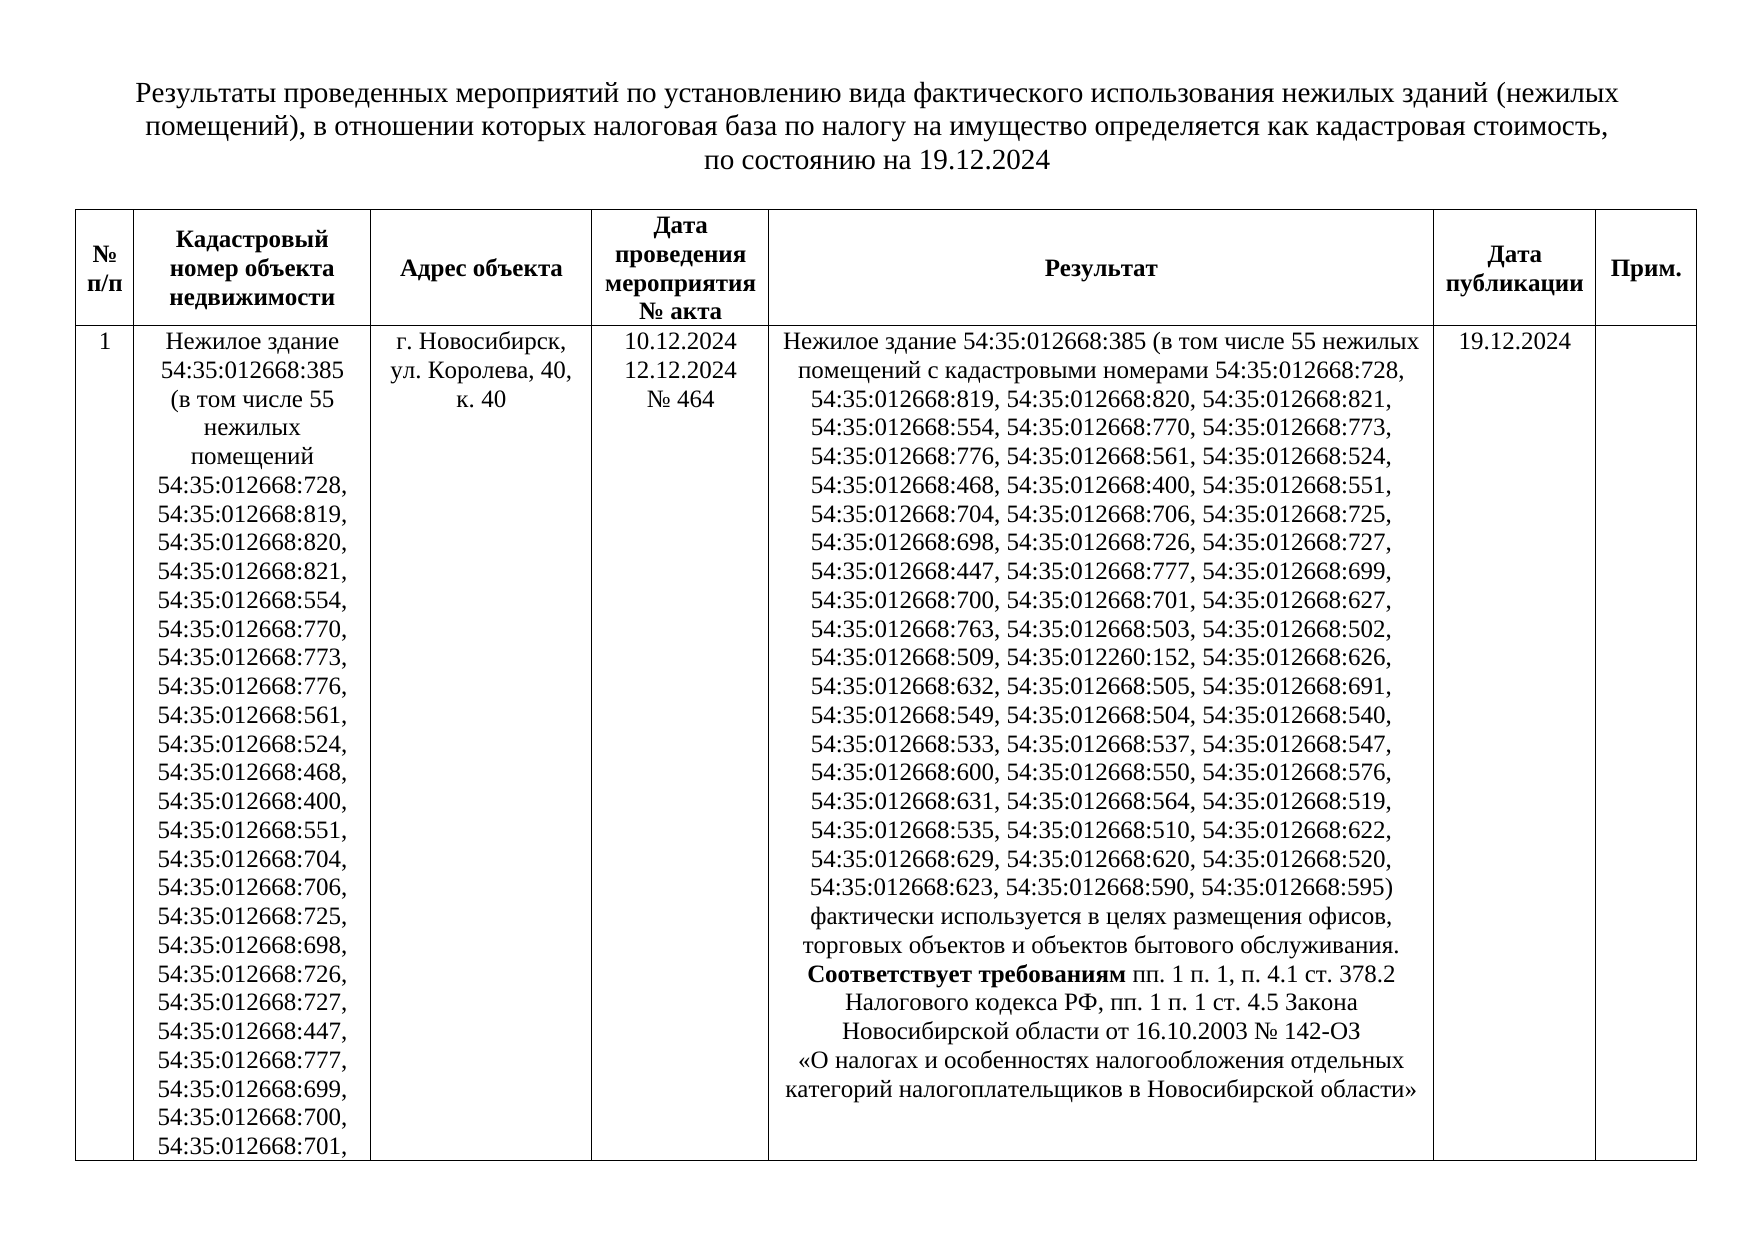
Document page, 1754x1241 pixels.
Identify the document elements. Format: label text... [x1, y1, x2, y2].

text Результаты проведенных мероприятий по установлению вида фактического использования нежилых зданий (нежилых помещений), в отношении которых налоговая база по налогу на имущество определяется как кадастровая стоимость, по состоянию на 19.12.2024 [75, 75, 1679, 176]
table_header Кадастровый номер объекта недвижимости [134, 210, 370, 325]
table_cell [1596, 326, 1696, 1160]
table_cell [134, 326, 370, 1160]
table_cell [769, 326, 1433, 1160]
table_header Дата публикации [1434, 210, 1595, 325]
table_header Прим. [1596, 210, 1696, 325]
table_header Результат [769, 210, 1433, 325]
table_header № п/п [76, 210, 133, 325]
table_cell 1 [76, 326, 133, 1160]
table_cell 19.12.2024 [1434, 326, 1595, 1160]
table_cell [371, 326, 591, 1160]
table_header Дата проведения мероприятия № акта [592, 210, 768, 325]
table_header Адрес объекта [371, 210, 591, 325]
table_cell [592, 326, 768, 1160]
